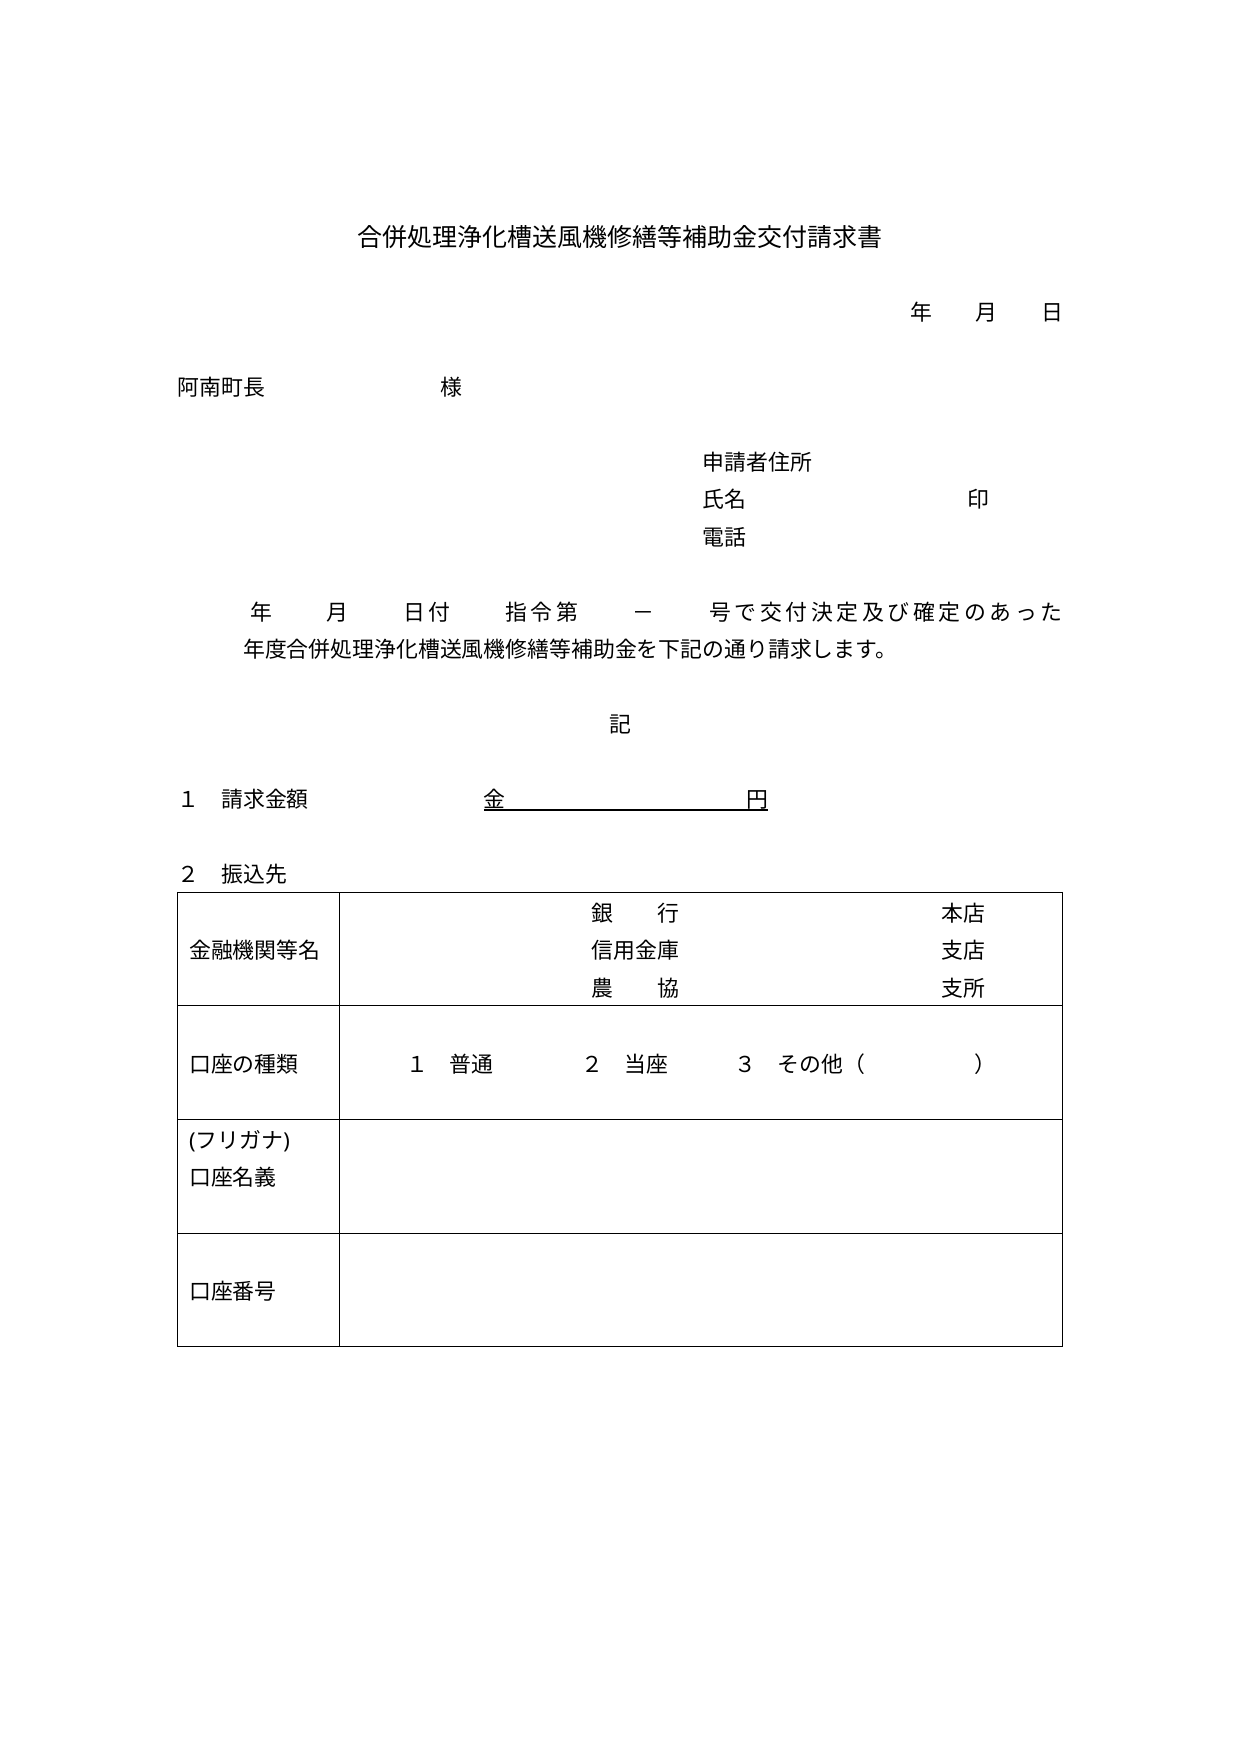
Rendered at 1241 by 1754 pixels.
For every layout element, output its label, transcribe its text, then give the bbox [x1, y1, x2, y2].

text 阿南町長 様 [177, 367, 1063, 404]
table_cell [340, 1120, 1062, 1232]
text 申請者住所 [615, 442, 1063, 479]
text 年 月 日付 指令第 － 号で交付決定及び確定のあった 年度合併処理浄化槽送風機修繕等補助金を下記の通り請求します。 [199, 592, 1063, 667]
text １ 請求金額 金 円 [177, 779, 1063, 817]
table_cell 口座の種類 [178, 1006, 339, 1119]
table_cell １ 普通 ２ 当座 ３ その他（ ） [340, 1006, 1062, 1119]
text 氏名 印 [615, 479, 1063, 517]
table_cell [340, 1234, 1062, 1346]
text 合併処理浄化槽送風機修繕等補助金交付請求書 [177, 217, 1063, 254]
table_cell 口座番号 [178, 1234, 339, 1346]
text 電話 [615, 517, 1063, 554]
text ２ 振込先 [177, 854, 1063, 892]
text 年 月 日 [177, 292, 1063, 329]
table_header 銀 行 本店 信用金庫 支店 農 協 支所 [340, 893, 1062, 1005]
table_header 金融機関等名 [178, 893, 339, 1005]
subtitle 記 [177, 704, 1063, 742]
table_cell (フリガナ) 口座名義 [178, 1120, 339, 1232]
